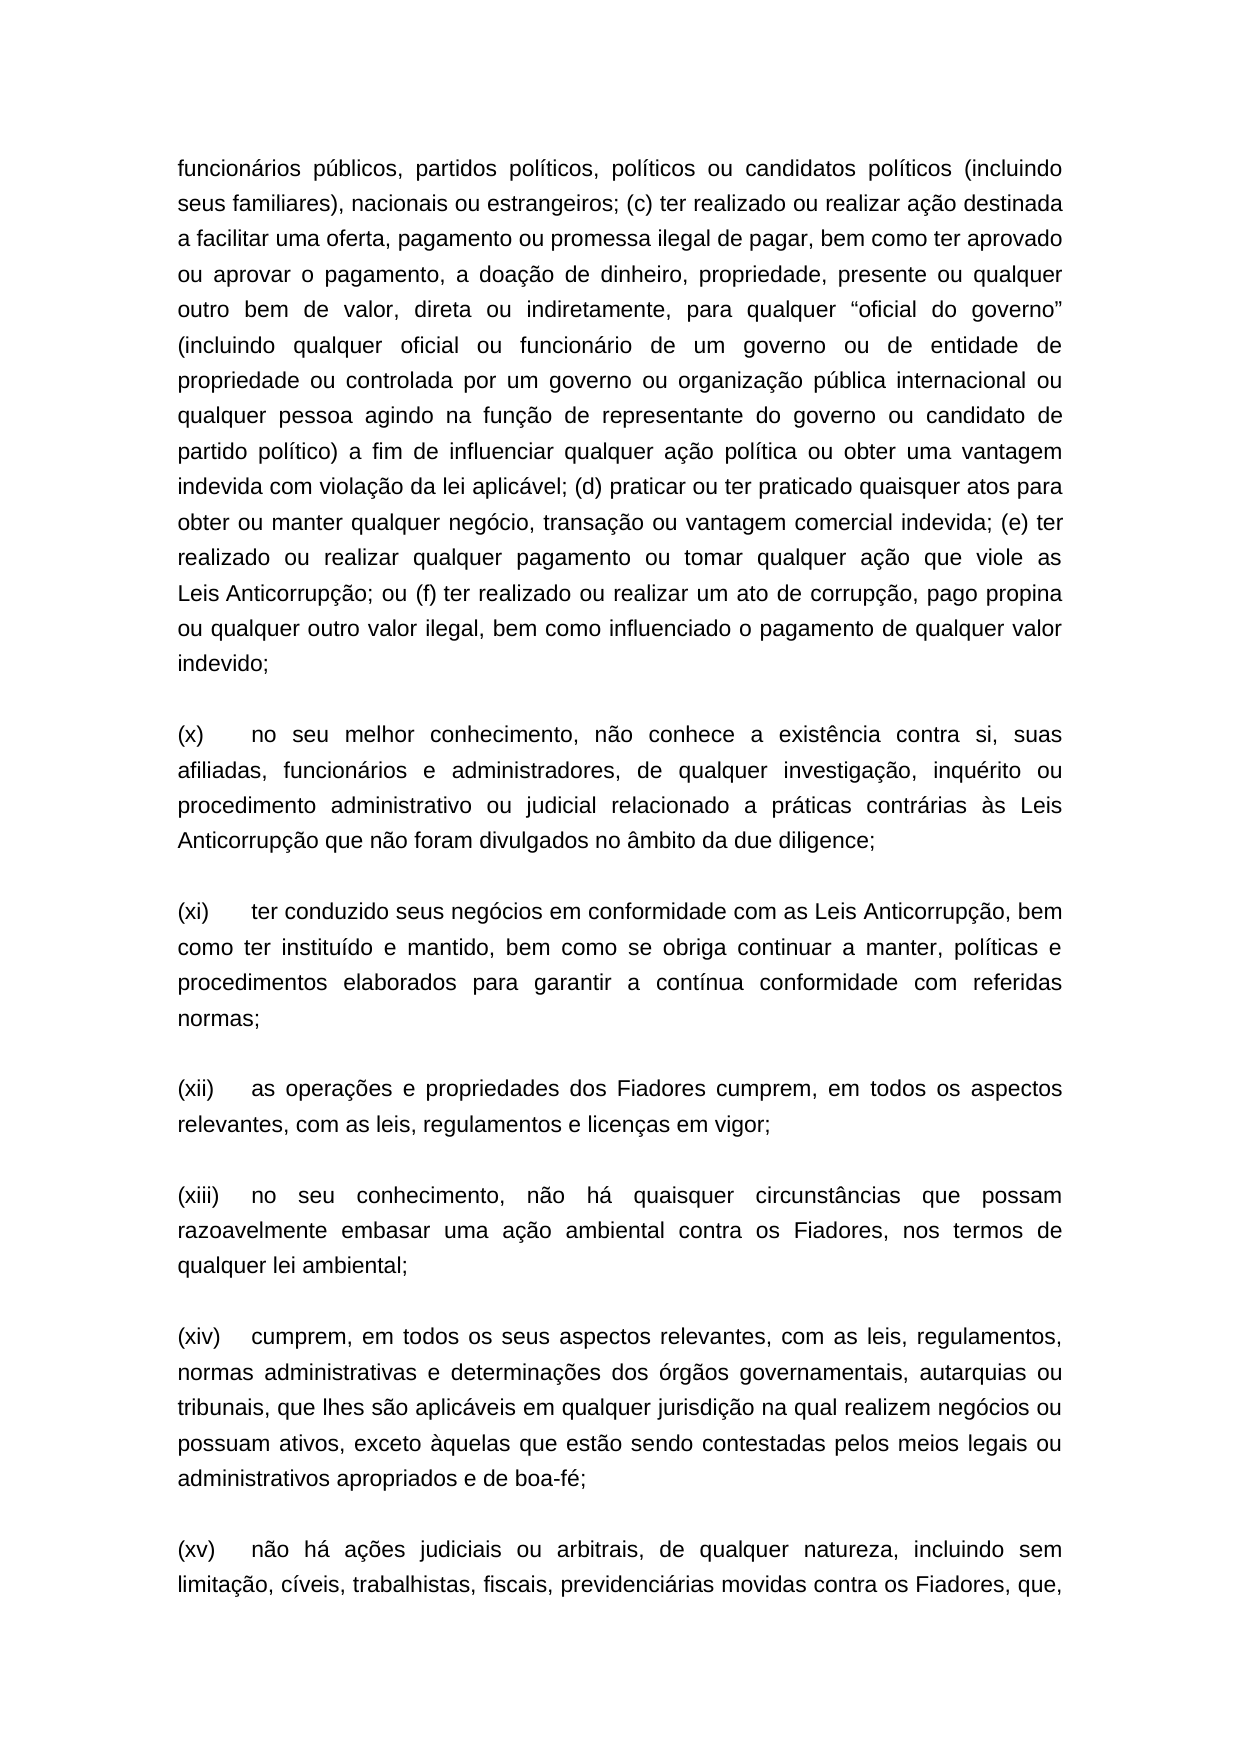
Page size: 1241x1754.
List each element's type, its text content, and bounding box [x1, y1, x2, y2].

list no seu melhor conhecimento, não conhece a existência contra si, suas afiliadas, funcionários e administradores, de qualquer investigação, inquérito ou procedimento administrativo ou judicial relacionado a práticas contrárias às Leis Anticorrupção que não foram divulgados no âmbito da due diligence; [177, 714, 1063, 856]
list cumprem, em todos os seus aspectos relevantes, com as leis, regulamentos, normas administrativas e determinações dos órgãos governamentais, autarquias ou tribunais, que lhes são aplicáveis em qualquer jurisdição na qual realizem negócios ou possuam ativos, exceto àquelas que estão sendo contestadas pelos meios legais ou administrativos apropriados e de boa-fé; [177, 1316, 1063, 1493]
list as operações e propriedades dos Fiadores cumprem, em todos os aspectos relevantes, com as leis, regulamentos e licenças em vigor; [177, 1068, 1063, 1139]
list no seu conhecimento, não há quaisquer circunstâncias que possam razoavelmente embasar uma ação ambiental contra os Fiadores, nos termos de qualquer lei ambiental; [177, 1175, 1063, 1281]
list ter conduzido seus negócios em conformidade com as Leis Anticorrupção, bem como ter instituído e mantido, bem como se obriga continuar a manter, políticas e procedimentos elaborados para garantir a contínua conformidade com referidas normas; [177, 891, 1063, 1033]
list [177, 1529, 1063, 1600]
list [177, 148, 1063, 679]
